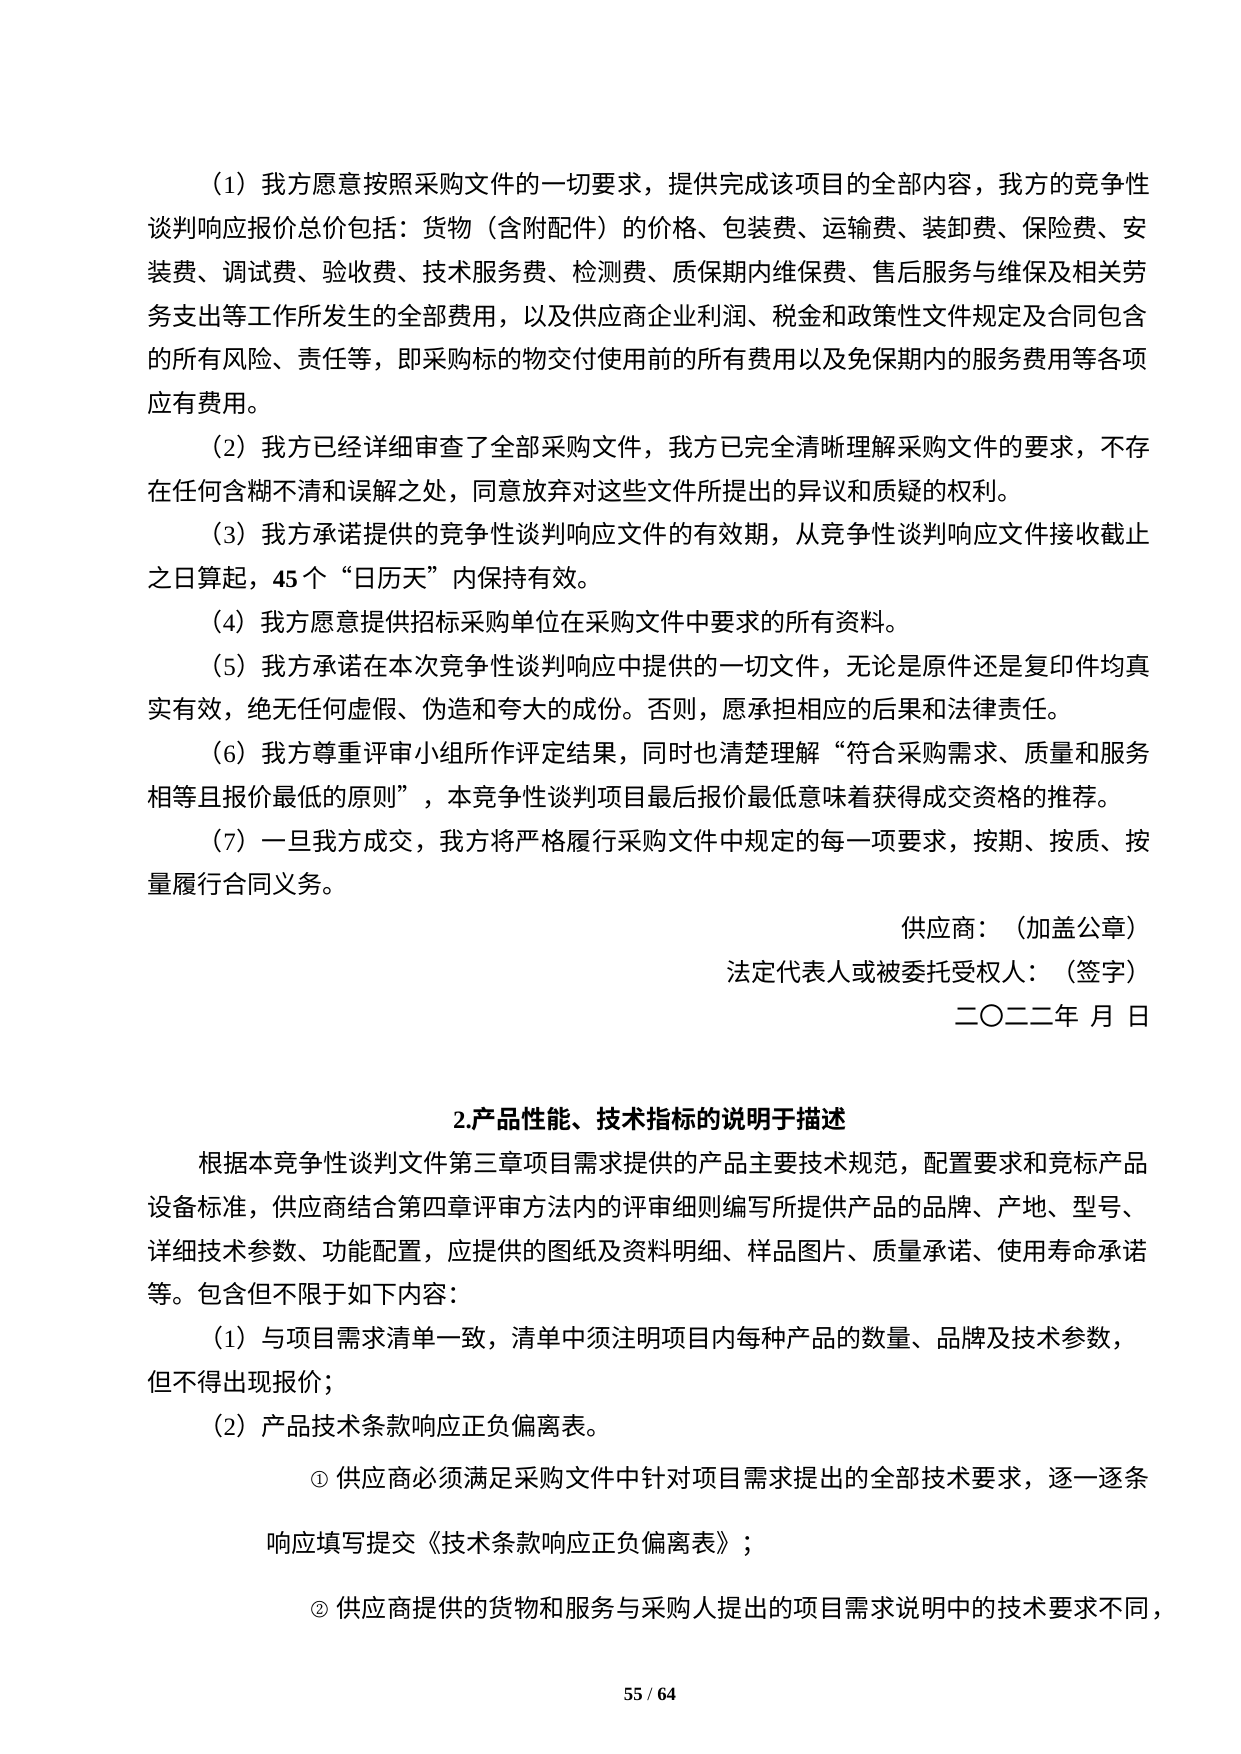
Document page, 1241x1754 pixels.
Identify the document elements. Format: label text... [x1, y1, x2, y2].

text （4）我方愿意提供招标采购单位在采购文件中要求的所有资料。 [148, 596, 1152, 640]
text （2）我方已经详细审查了全部采购文件，我方已完全清晰理解采购文件的要求，不存在任何含糊不清和误解之处，同意放弃对这些文件所提出的异议和质疑的权利。 [148, 421, 1152, 509]
text （3）我方承诺提供的竞争性谈判响应文件的有效期，从竞争性谈判响应文件接收截止之日算起，45个“日历天”内保持有效。 [148, 509, 1152, 596]
text 2.产品性能、技术指标的说明于描述 [148, 1094, 1152, 1138]
text ① 供应商必须满足采购文件中针对项目需求提出的全部技术要求，逐一逐条响应填写提交《技术条款响应正负偏离表》； [266, 1444, 1152, 1574]
text （6）我方尊重评审小组所作评定结果，同时也清楚理解“符合采购需求、质量和服务相等且报价最低的原则”，本竞争性谈判项目最后报价最低意味着获得成交资格的推荐。 [148, 728, 1152, 815]
text 根据本竞争性谈判文件第三章项目需求提供的产品主要技术规范，配置要求和竞标产品设备标准，供应商结合第四章评审方法内的评审细则编写所提供产品的品牌、产地、型号、详细技术参数、功能配置，应提供的图纸及资料明细、样品图片、质量承诺、使用寿命承诺等。包含但不限于如下内容： [148, 1138, 1152, 1313]
text （1）与项目需求清单一致，清单中须注明项目内每种产品的数量、品牌及技术参数，但不得出现报价； [148, 1313, 1152, 1400]
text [266, 1574, 1152, 1639]
text （7）一旦我方成交，我方将严格履行采购文件中规定的每一项要求，按期、按质、按量履行合同义务。 [148, 815, 1152, 903]
text 法定代表人或被委托受权人：（签字） [148, 946, 1152, 990]
text （5）我方承诺在本次竞争性谈判响应中提供的一切文件，无论是原件还是复印件均真实有效，绝无任何虚假、伪造和夸大的成份。否则，愿承担相应的后果和法律责任。 [148, 640, 1152, 728]
text （1）我方愿意按照采购文件的一切要求，提供完成该项目的全部内容，我方的竞争性谈判响应报价总价包括：货物（含附配件）的价格、包装费、运输费、装卸费、保险费、安装费、调试费、验收费、技术服务费、检测费、质保期内维保费、售后服务与维保及相关劳务支出等工作所发生的全部费用，以及供应商企业利润、税金和政策性文件规定及合同包含的所有风险、责任等，即采购标的物交付使用前的所有费用以及免保期内的服务费用等各项应有费用。 [148, 159, 1152, 421]
text （2）产品技术条款响应正负偏离表。 [148, 1400, 1152, 1444]
text 二〇二二年 月 日 [148, 990, 1152, 1034]
text 供应商：（加盖公章） [148, 903, 1152, 946]
